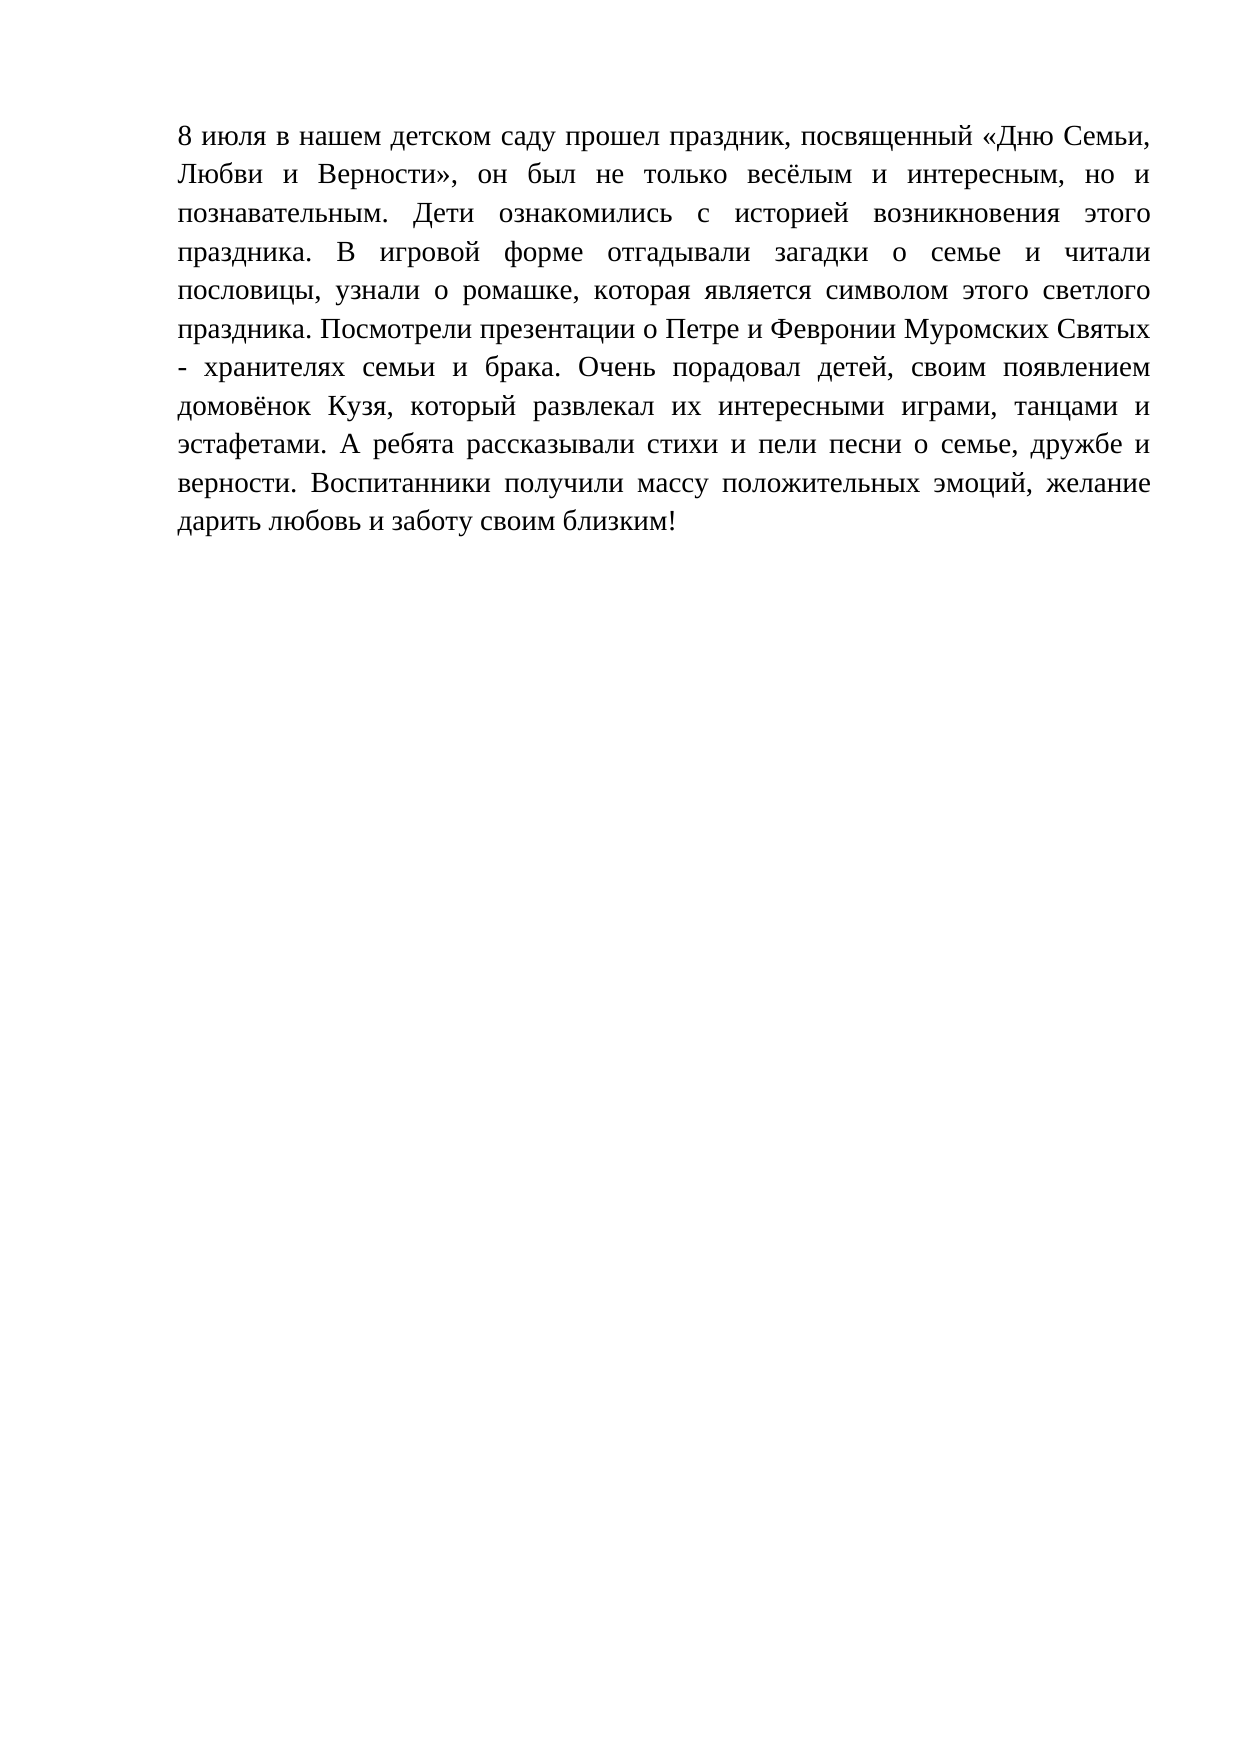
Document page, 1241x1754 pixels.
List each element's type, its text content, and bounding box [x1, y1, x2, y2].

text 8 июля в нашем детском саду прошел праздник, посвященный «Дню Семьи, Любви и Верности», он был не только весёлым и интересным, но и познавательным. Дети ознакомились с историей возникновения этого праздника. В игровой форме отгадывали загадки о семье и читали пословицы, узнали о ромашке, которая является символом этого светлого праздника. Посмотрели презентации о Петре и Февронии Муромских Святых - хранителях семьи и брака. Очень порадовал детей, своим появлением домовёнок Кузя, который развлекал их интересными играми, танцами и эстафетами. А ребята рассказывали стихи и пели песни о семье, дружбе и верности. Воспитанники получили массу положительных эмоций, желание дарить любовь и заботу своим близким! [177, 118, 1152, 537]
